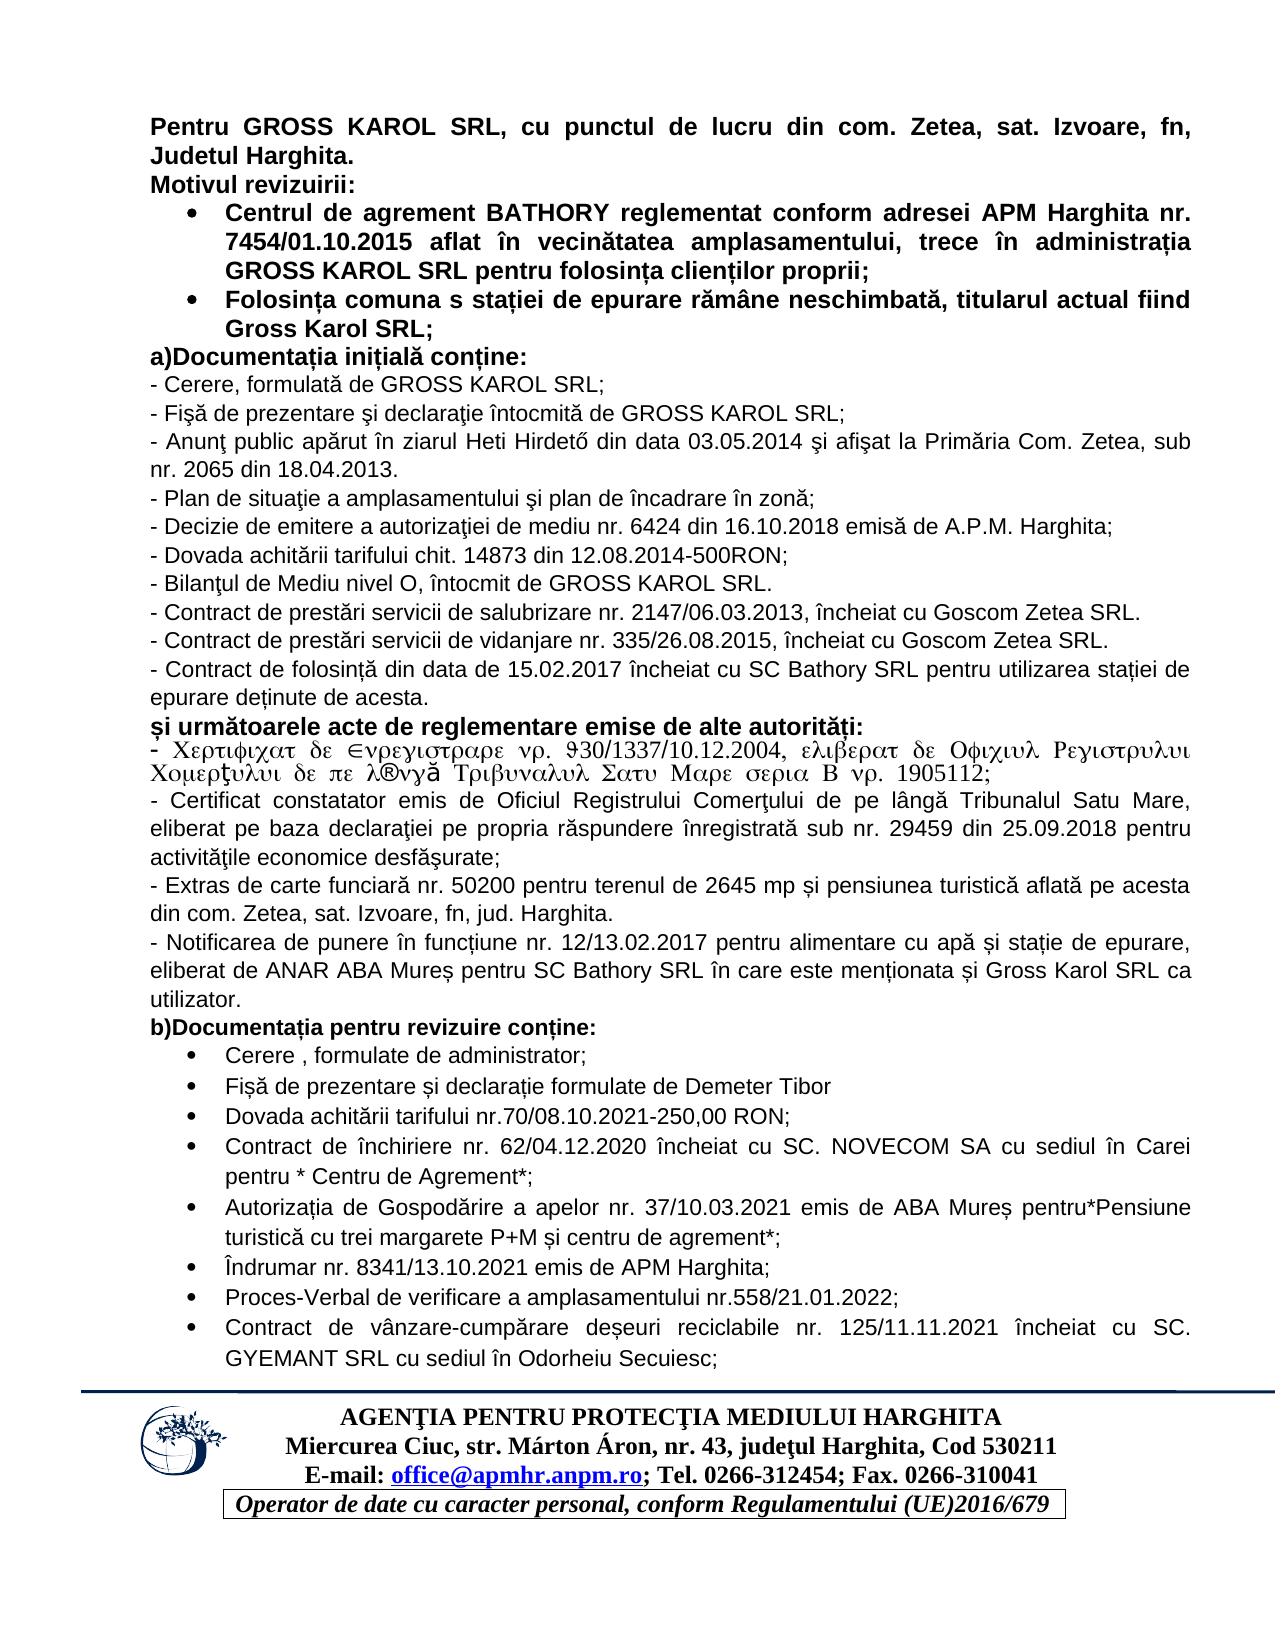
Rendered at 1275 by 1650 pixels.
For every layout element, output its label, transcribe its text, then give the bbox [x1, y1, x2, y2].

text - Anunţ public apărut în ziarul Heti Hirdető din data 03.05.2014 şi afişat la Primăria Com. Zetea, sub nr. 2065 din 18.04.2013. [150, 428, 1192, 483]
text - Contract de prestări servicii de vidanjare nr. 335/26.08.2015, încheiat cu Goscom Zetea SRL. [150, 627, 1192, 653]
text - Decizie de emitere a autorizaţiei de mediu nr. 6424 din 16.10.2018 emisă de A.P.M. Harghita; [150, 513, 1192, 540]
text - Contract de folosință din data de 15.02.2017 încheiat cu SC Bathory SRL pentru utilizarea stației de epurare deținute de acesta. [150, 656, 1192, 710]
text a)Documentația inițială conține: [150, 342, 1192, 371]
text - Fişă de prezentare şi declaraţie întocmită de GROSS KAROL SRL; [150, 399, 1192, 426]
list Centrul de agrement BATHORY reglementat conform adresei APM Harghita nr. 7454/01.10.2015 aflat în vecinătatea amplasamentului, trece în administrația GROSS KAROL SRL pentru folosința clienților proprii; [187, 198, 1192, 285]
text și următoarele acte de reglementare emise de alte autorități: [150, 712, 1192, 741]
text Motivul revizuirii: [150, 170, 1192, 198]
text Pentru GROSS KAROL SRL, cu punctul de lucru din com. Zetea, sat. Izvoare, fn, Judetul Harghita. [150, 112, 1192, 170]
text - Plan de situaţie a amplasamentului şi plan de încadrare în zonă; [150, 485, 1192, 511]
text - Cerere, formulată de GROSS KAROL SRL; [150, 371, 1192, 397]
list Folosința comuna s stației de epurare rămâne neschimbată, titularul actual fiind Gross Karol SRL; [187, 285, 1192, 342]
text - Dovada achitării tarifului chit. 14873 din 12.08.2014-500RON; [150, 542, 1192, 568]
text - Bilanţul de Mediu nivel O, întocmit de GROSS KAROL SRL. [150, 570, 1192, 597]
text - Contract de prestări servicii de salubrizare nr. 2147/06.03.2013, încheiat cu Goscom Zetea SRL. [150, 599, 1192, 625]
